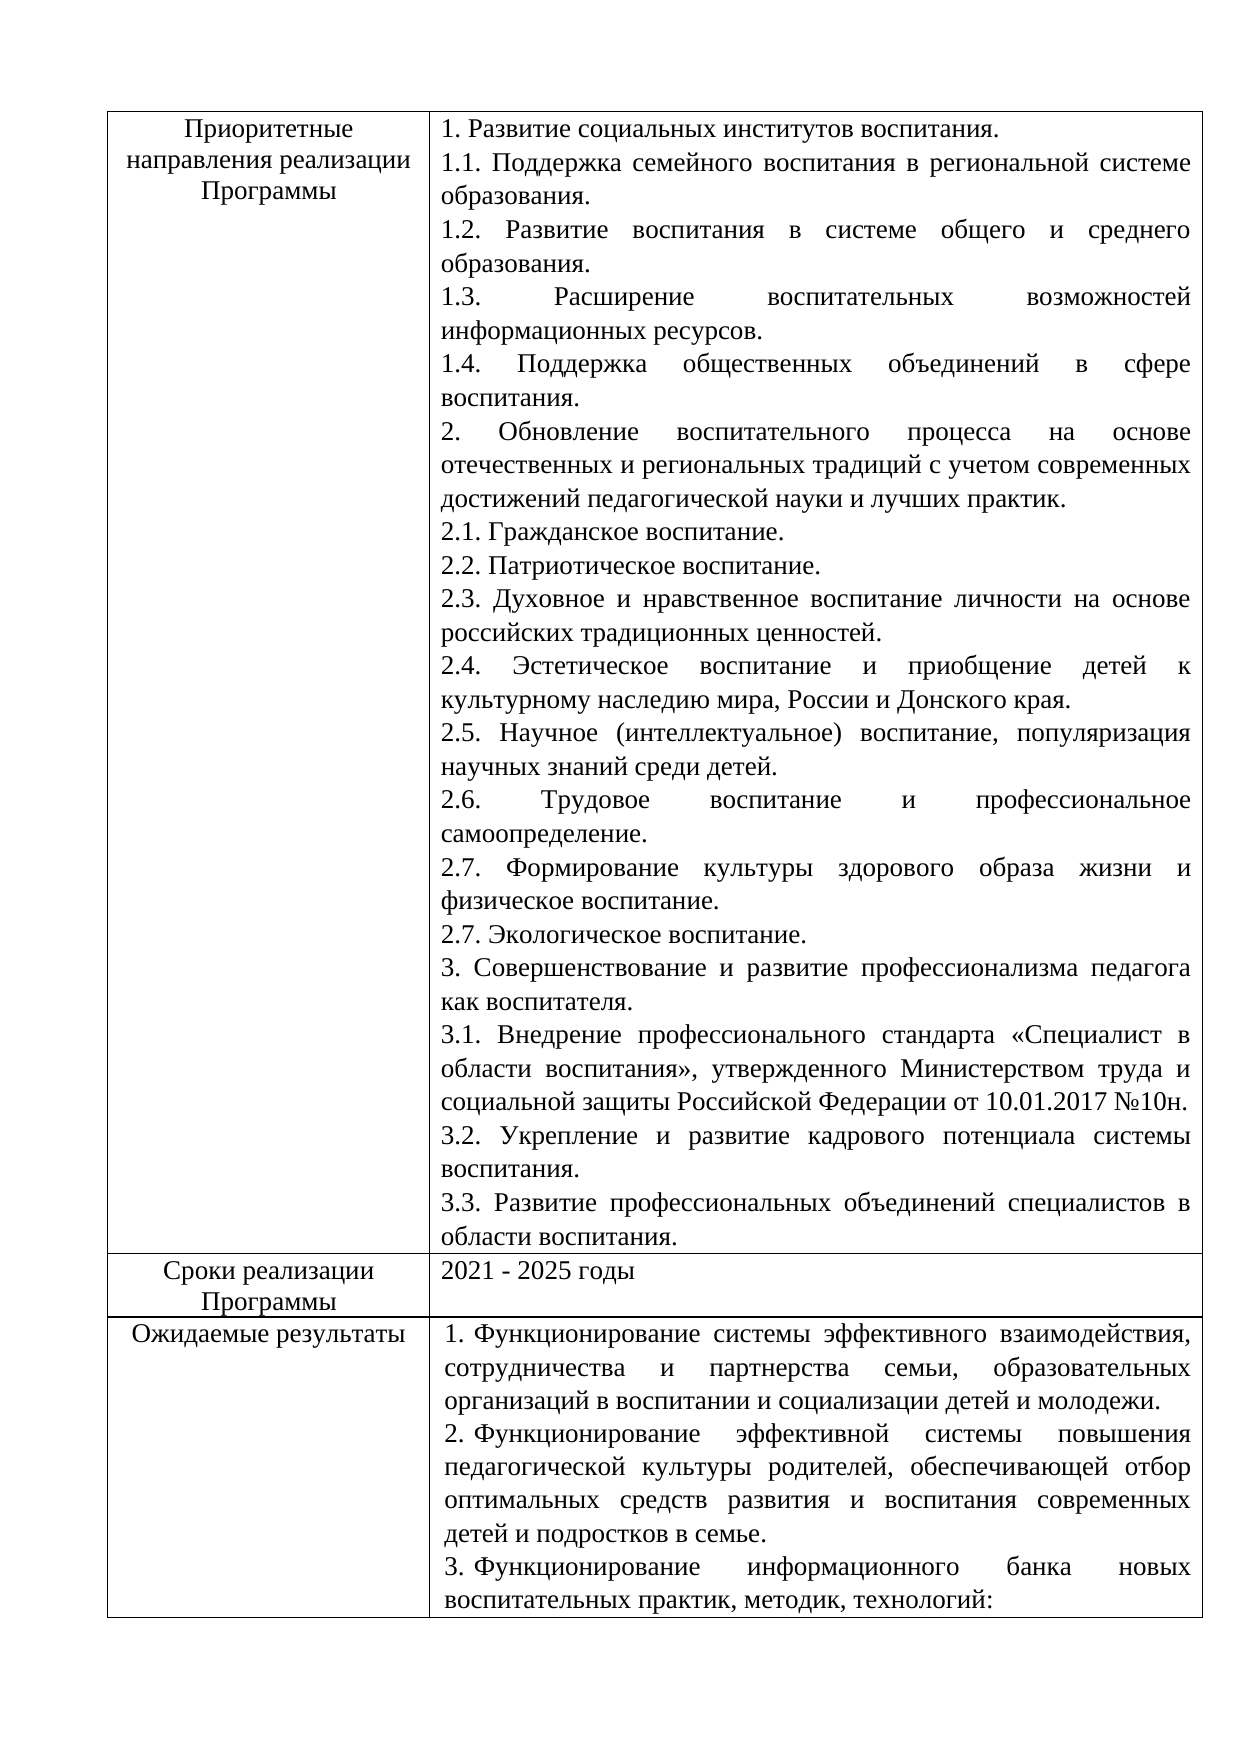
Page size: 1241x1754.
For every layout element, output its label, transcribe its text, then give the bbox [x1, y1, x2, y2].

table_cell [108, 1318, 429, 1617]
table_cell Приоритетные направления реализации Программы [108, 112, 429, 1253]
table_cell Сроки реализации Программы [108, 1254, 429, 1316]
table_cell 2021 - 2025 годы [430, 1254, 1202, 1316]
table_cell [430, 1318, 1202, 1617]
table_cell 1. Развитие социальных институтов воспитания. Поддержка семейного воспитания в региональной системе образования. 1.2. Развитие воспитания в системе общего и среднего образования. 1.3. Расширение воспитательных возможностей информационных ресурсов. 1.4. Поддержка общественных объединений в сфере воспитания. 2. Обновление воспитательного процесса на основе отечественных и региональных традиций с учетом современных достижений педагогической науки и лучших практик. 2.1. Гражданское воспитание. 2.2. Патриотическое воспитание. 2.3. Духовное и нравственное воспитание личности на основе российских традиционных ценностей. 2.4. Эстетическое воспитание и приобщение детей к культурному наследию мира, России и Донского края. 2.5. Научное (интеллектуальное) воспитание, популяризация научных знаний среди детей. 2.6. Трудовое воспитание и профессиональное самоопределение. 2.7. Формирование культуры здорового образа жизни и физическое воспитание. 2.7. Экологическое воспитание. 3. Совершенствование и развитие профессионализма педагога как воспитателя. 3.1. Внедрение профессионального стандарта «Специалист в области воспитания», утвержденного Министерством труда и социальной защиты Российской Федерации от 10.01.2017 №10н. 3.2. Укрепление и развитие кадрового потенциала системы воспитания. 3.3. Развитие профессиональных объединений специалистов в области воспитания. [430, 112, 1202, 1253]
